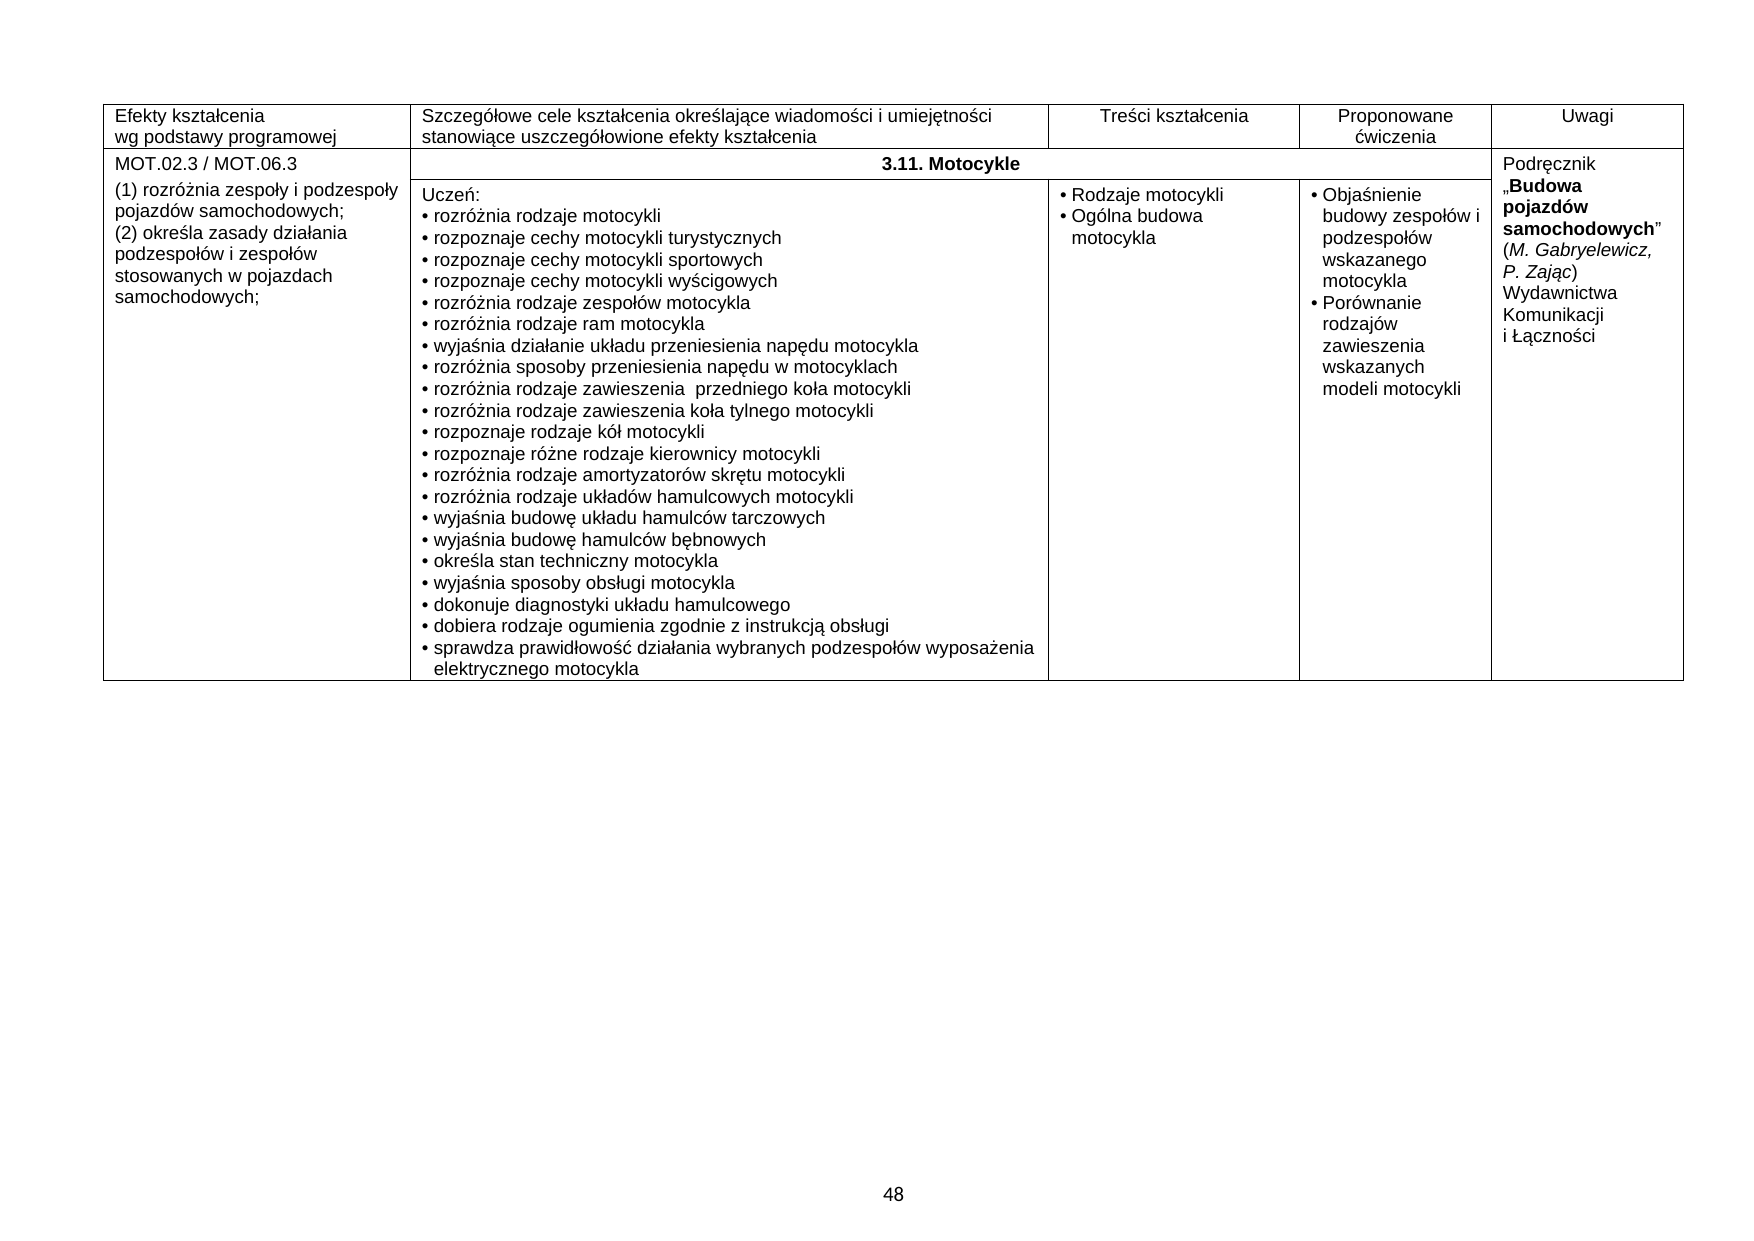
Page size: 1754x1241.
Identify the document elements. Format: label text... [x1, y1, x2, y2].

table_cell Objaśnienie budowy zespołów i podzespołów wskazanego motocykla Porównanie rodzajów zawieszenia wskazanych modeli motocykli [1300, 180, 1491, 680]
table_header Szczegółowe cele kształcenia określające wiadomości i umiejętności stanowiące uszczegółowione efekty kształcenia [411, 105, 1048, 148]
table_cell Podręcznik „Budowa pojazdów samochodowych” (M. Gabryelewicz, P. Zając) Wydawnictwa Komunikacji i Łączności [1492, 149, 1683, 680]
table_cell MOT.02.3 / MOT.06.3 (1) rozróżnia zespoły i podzespoły pojazdów samochodowych; (2) określa zasady działania podzespołów i zespołów stosowanych w pojazdach samochodowych; [104, 149, 410, 680]
table_header Efekty kształcenia wg podstawy programowej [104, 105, 410, 148]
table_header Proponowane ćwiczenia [1300, 105, 1491, 148]
table_cell 3.11. Motocykle [411, 149, 1491, 178]
table_cell Rodzaje motocykli Ogólna budowa motocykla [1049, 180, 1299, 680]
table_header Treści kształcenia [1049, 105, 1299, 148]
table_header Uwagi [1492, 105, 1683, 148]
table_cell Uczeń: rozróżnia rodzaje motocykli rozpoznaje cechy motocykli turystycznych rozpoznaje cechy motocykli sportowych rozpoznaje cechy motocykli wyścigowych rozróżnia rodzaje zespołów motocykla rozróżnia rodzaje ram motocykla wyjaśnia działanie układu przeniesienia napędu motocykla rozróżnia sposoby przeniesienia napędu w motocyklach rozróżnia rodzaje zawieszenia przedniego koła motocykli rozróżnia rodzaje zawieszenia koła tylnego motocykli rozpoznaje rodzaje kół motocykli rozpoznaje różne rodzaje kierownicy motocykli rozróżnia rodzaje amortyzatorów skrętu motocykli rozróżnia rodzaje układów hamulcowych motocykli wyjaśnia budowę układu hamulców tarczowych wyjaśnia budowę hamulców bębnowych określa stan techniczny motocykla wyjaśnia sposoby obsługi motocykla dokonuje diagnostyki układu hamulcowego dobiera rodzaje ogumienia zgodnie z instrukcją obsługi sprawdza prawidłowość działania wybranych podzespołów wyposażenia elektrycznego motocykla [411, 180, 1048, 680]
